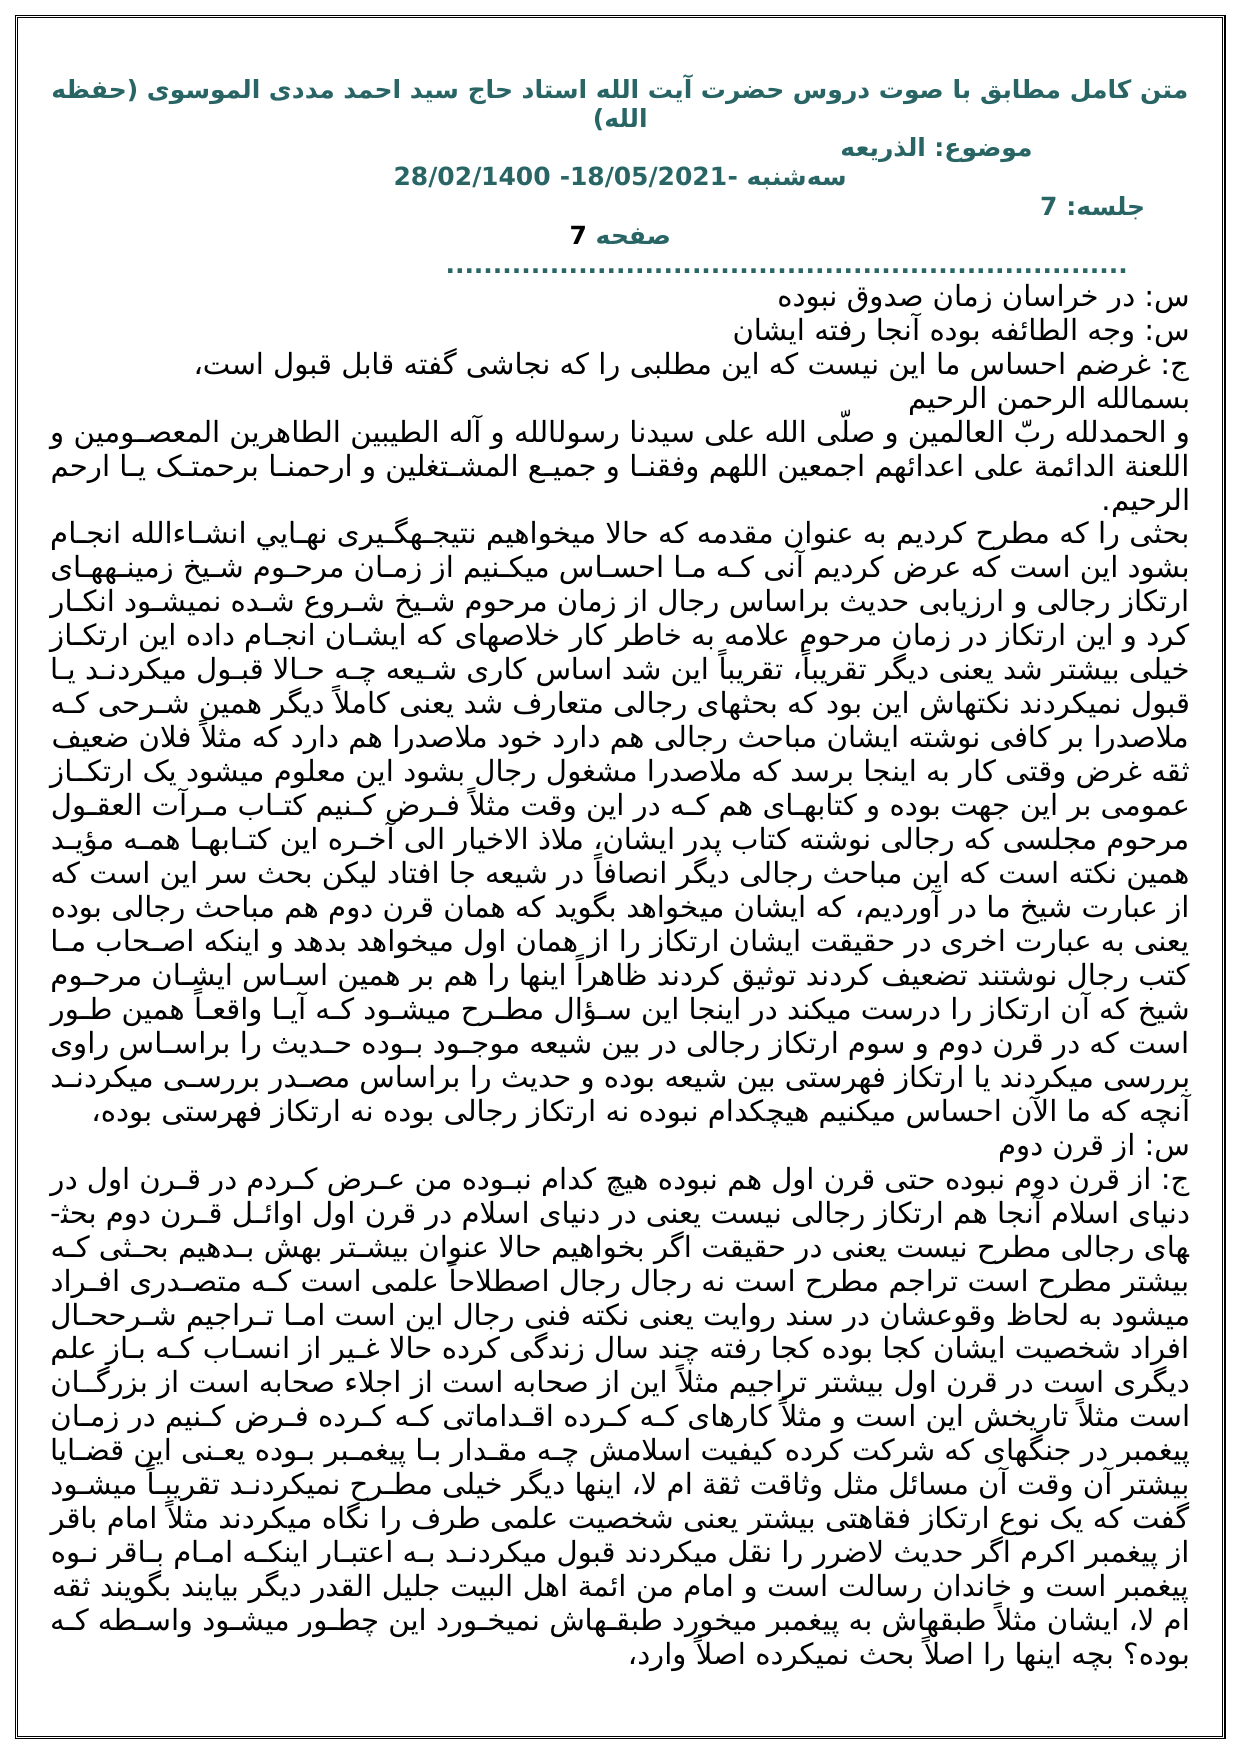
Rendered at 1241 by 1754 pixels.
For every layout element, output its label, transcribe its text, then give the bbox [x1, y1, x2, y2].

text بسمالله الرحمن الرحيم [50, 381, 1190, 415]
text س: در خراسان زمان صدوق نبوده [50, 279, 1190, 313]
text س: از قرن دوم [50, 1128, 1190, 1162]
text و الحمدلله ربّ العالمين و صلّی الله علی سيدنا رسولالله و آله الطيبين الطاهرين المعصومين و اللعنة الدائمة علی اعدائهم اجمعين اللهم وفقنا و جميع المشتغلين و ارحمنا برحمتک يا ارحم الرحيم. [50, 415, 1190, 517]
text س: وجه الطائفه بوده آنجا رفته ايشان [50, 313, 1190, 347]
text ج: از قرن دوم نبوده حتی قرن اول هم نبوده هيچ کدام نبوده من عرض کردم در قرن اول در دنيای اسلام آنجا هم ارتکاز رجالی نيست يعنی در دنيای اسلام در قرن اول اوائل قرن دوم بحثهای رجالی مطرح نيست يعنی در حقيقت اگر بخواهيم حالا عنوان بيشتر بهش بدهيم بحثی که بيشتر مطرح است تراجم مطرح است نه رجال رجال اصطلاحاً علمی است که متصدری افراد میشود به لحاظ وقوعشان در سند روايت يعنی نکته فنی رجال اين است اما تراجيم شرححال افراد شخصيت ايشان کجا بوده کجا رفته چند سال زندگی کرده حالا غير از انساب که باز علم ديگری است در قرن اول بيشتر تراجيم مثلاً اين از صحابه است از اجلاء صحابه است از بزرگان است مثلاً تاريخش اين است و مثلاً کارهای که کرده اقداماتی که کرده فرض کنيم در زمان پيغمبر در جنگهای که شرکت کرده کيفيت اسلامش چه مقدار با پيغمبر بوده يعنی اين قضايا بيشتر آن وقت آن مسائل مثل وثاقت ثقة ام لا، اينها ديگر خيلی مطرح نمیکردند تقريباً میشود گفت که يک نوع ارتکاز فقاهتی بيشتر يعنی شخصيت علمی طرف را نگاه میکردند مثلاً امام باقر از پيغمبر اکرم اگر حديث لاضرر را نقل میکردند قبول میکردند به اعتبار اينکه امام باقر نوه پيغمبر است و خاندان رسالت است و امام من ائمة اهل البيت جليل القدر ديگر بيايند بگويند ثقه ام لا، ايشان مثلاً طبقهاش به پيغمبر میخورد طبقهاش نمیخورد اين چطور میشود واسطه که بوده؟ بچه اينها را اصلاً بحث نمیکرده اصلاً وارد، [50, 1162, 1190, 1671]
text ج: غرضم احساس ما اين نيست که اين مطلبی را که نجاشی گفته قابل قبول است، [50, 347, 1190, 381]
text بحثی را که مطرح کرديم به عنوان مقدمه که حالا میخواهيم نتيجهگيری نهايي انشاءالله انجام بشود اين است که عرض کرديم آنی که ما احساس میکنيم از زمان مرحوم شيخ زمينههای ارتکاز رجالی و ارزيابی حديث براساس رجال از زمان مرحوم شيخ شروع شده نمیشود انکار کرد و اين ارتکاز در زمان مرحوم علامه به خاطر کار خلاصهای که ايشان انجام داده اين ارتکاز خيلی بيشتر شد يعنی ديگر تقريباً، تقريباً اين شد اساس کاری شيعه چه حالا قبول میکردند يا قبول نمیکردند نکتهاش اين بود که بحثهای رجالی متعارف شد يعنی کاملاً ديگر همين شرحی که ملاصدرا بر کافی نوشته ايشان مباحث رجالی هم دارد خود ملاصدرا هم دارد که مثلاً فلان ضعيف ثقه غرض وقتی کار به اينجا برسد که ملاصدرا مشغول رجال بشود اين معلوم میشود يک ارتکاز عمومی بر اين جهت بوده و کتابهای هم که در اين وقت مثلاً فرض کنيم کتاب مرآت العقول مرحوم مجلسی که رجالی نوشته کتاب پدر ايشان، ملاذ الاخيار الی آخره اين کتابها همه مؤيد همين نکته است که اين مباحث رجالی ديگر انصافاً در شيعه جا افتاد ليکن بحث سر اين است که از عبارت شيخ ما در آورديم، که ايشان میخواهد بگويد که همان قرن دوم هم مباحث رجالی بوده يعنی به عبارت اخری در حقيقت ايشان ارتکاز را از همان اول میخواهد بدهد و اينکه اصحاب ما کتب رجال نوشتند تضعيف کردند توثيق کردند ظاهراً اينها را هم بر همين اساس ايشان مرحوم شيخ که آن ارتکاز را درست میکند در اينجا اين سؤال مطرح میشود که آيا واقعاً همين طور است که در قرن دوم و سوم ارتکاز رجالی در بين شيعه موجود بوده حديث را براساس راوی بررسی میکردند يا ارتکاز فهرستی بين شيعه بوده و حديث را براساس مصدر بررسی میکردند آنچه که ما الآن احساس میکنيم هيچکدام نبوده نه ارتکاز رجالی بوده نه ارتکاز فهرستی بوده، [50, 517, 1190, 1128]
